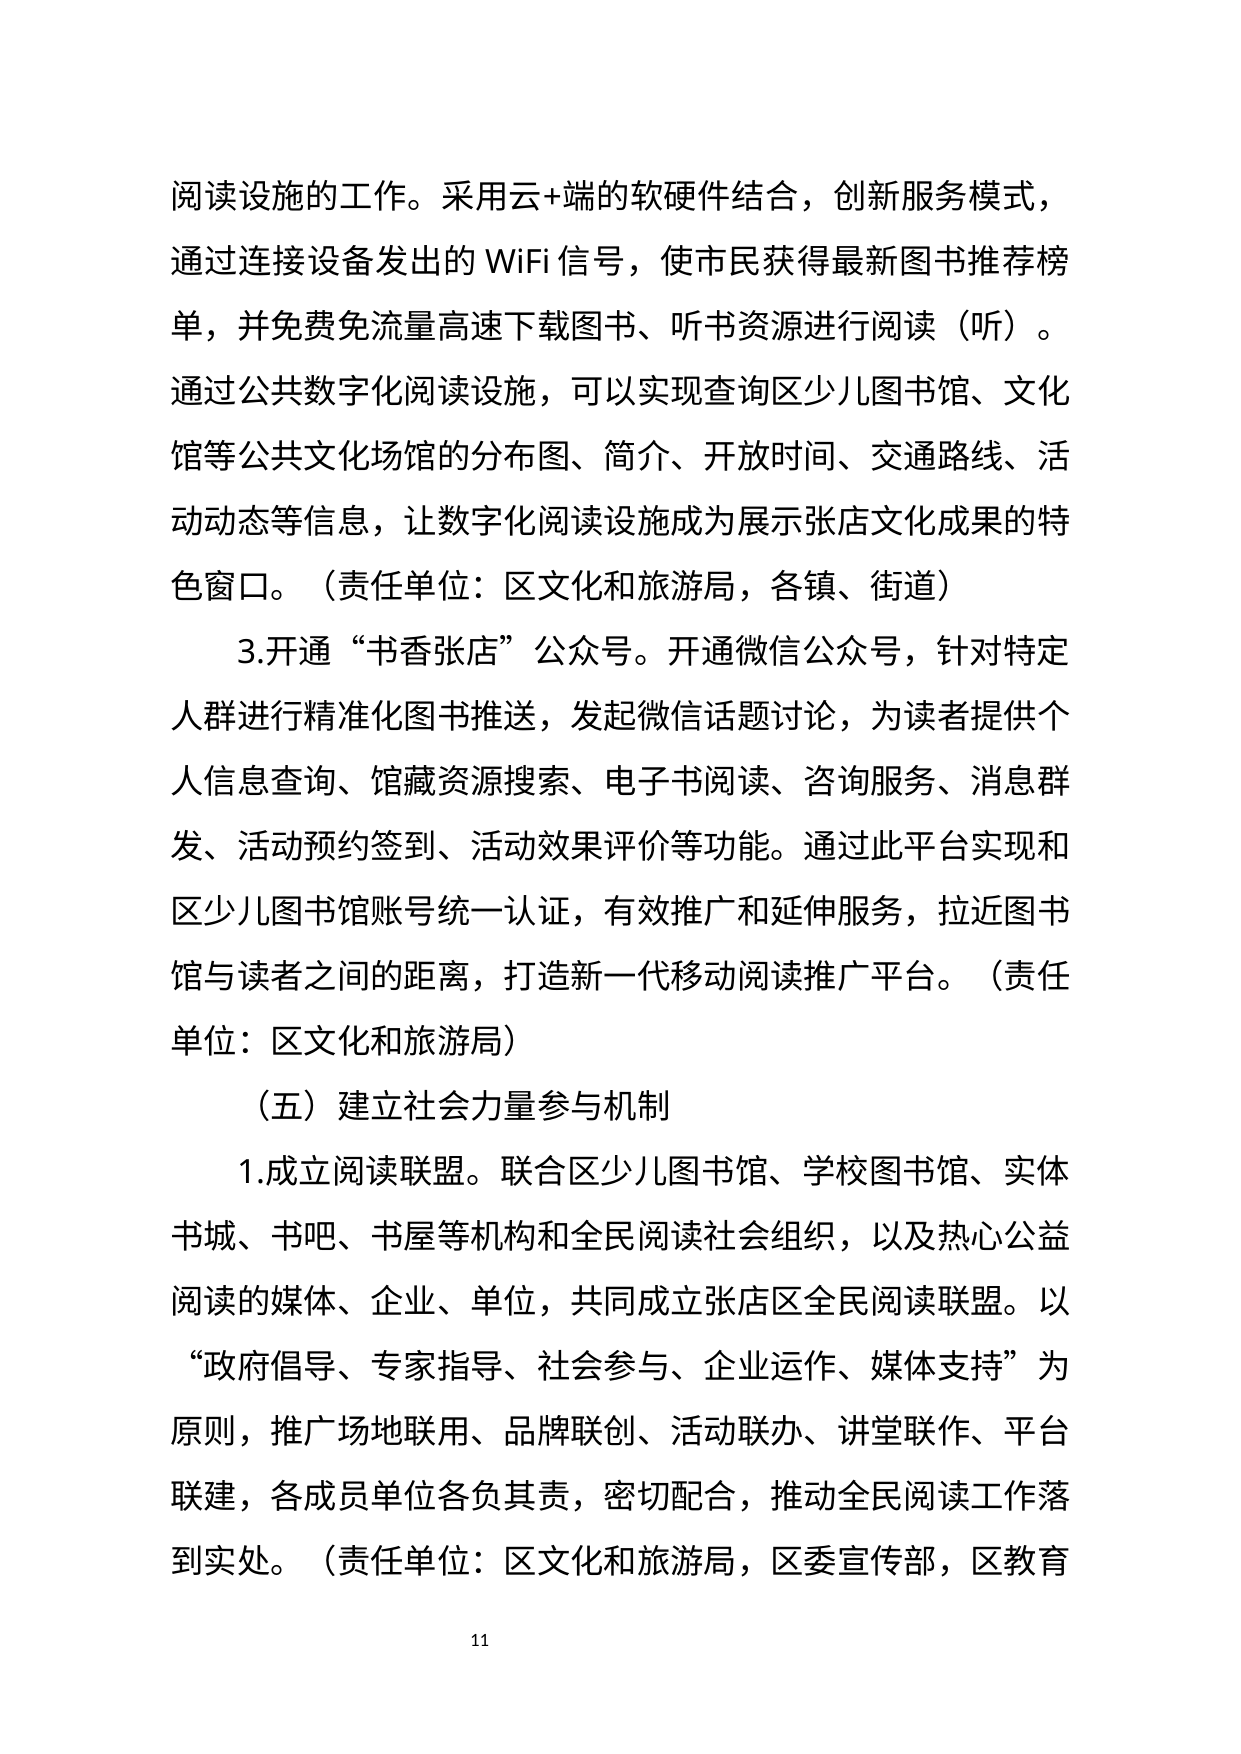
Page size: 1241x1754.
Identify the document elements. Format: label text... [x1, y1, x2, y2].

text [170, 162, 1070, 617]
text 3.开通“书香张店”公众号。开通微信公众号，针对特定人群进行精准化图书推送，发起微信话题讨论，为读者提供个人信息查询、馆藏资源搜索、电子书阅读、咨询服务、消息群发、活动预约签到、活动效果评价等功能。通过此平台实现和区少儿图书馆账号统一认证，有效推广和延伸服务，拉近图书馆与读者之间的距离，打造新一代移动阅读推广平台。（责任单位：区文化和旅游局） [170, 617, 1070, 1072]
text （五）建立社会力量参与机制 [170, 1072, 1070, 1137]
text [170, 1388, 1070, 1592]
